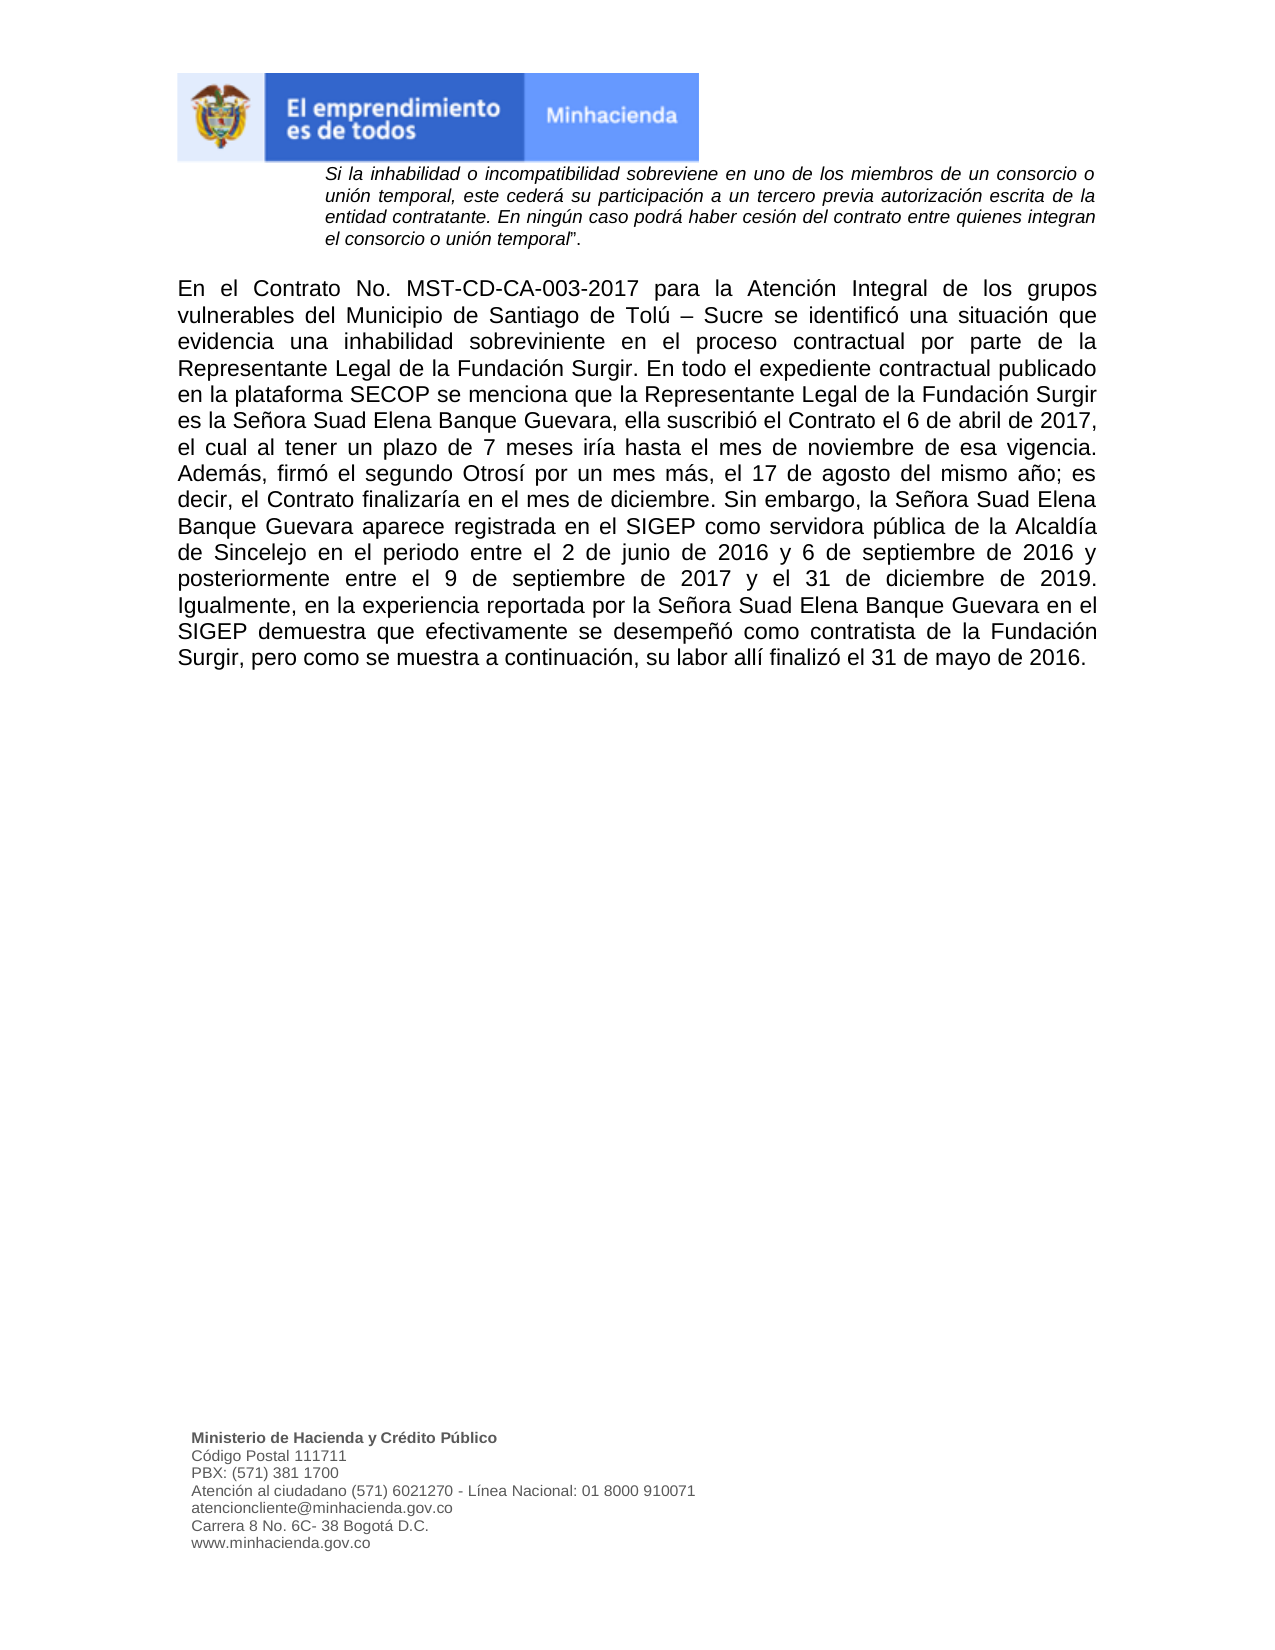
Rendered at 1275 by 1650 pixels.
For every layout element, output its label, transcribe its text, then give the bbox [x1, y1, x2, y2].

picture [177, 73, 699, 163]
text En el Contrato No. MST-CD-CA-003-2017 para la Atención Integral de los grupos vulnerables del Municipio de Santiago de Tolú – Sucre se identificó una situación que evidencia una inhabilidad sobreviniente en el proceso contractual por parte de la Representante Legal de la Fundación Surgir. En todo el expediente contractual publicado en la plataforma SECOP se menciona que la Representante Legal de la Fundación Surgir es la Señora Suad Elena Banque Guevara, ella suscribió el Contrato el 6 de abril de 2017, el cual al tener un plazo de 7 meses iría hasta el mes de noviembre de esa vigencia. Además, firmó el segundo Otrosí por un mes más, el 17 de agosto del mismo año; es decir, el Contrato finalizaría en el mes de diciembre. Sin embargo, la Señora Suad Elena Banque Guevara aparece registrada en el SIGEP como servidora pública de la Alcaldía de Sincelejo en el periodo entre el 2 de junio de 2016 y 6 de septiembre de 2016 y posteriormente entre el 9 de septiembre de 2017 y el 31 de diciembre de 2019. Igualmente, en la experiencia reportada por la Señora Suad Elena Banque Guevara en el SIGEP demuestra que efectivamente se desempeñó como contratista de la Fundación Surgir, pero como se muestra a continuación, su labor allí finalizó el 31 de mayo de 2016. [177, 275, 1098, 671]
text Si la inhabilidad o incompatibilidad sobreviene en uno de los miembros de un consorcio o unión temporal, este cederá su participación a un tercero previa autorización escrita de la entidad contratante. En ningún caso podrá haber cesión del contrato entre quienes integran el consorcio o unión temporal”. [325, 163, 1098, 249]
